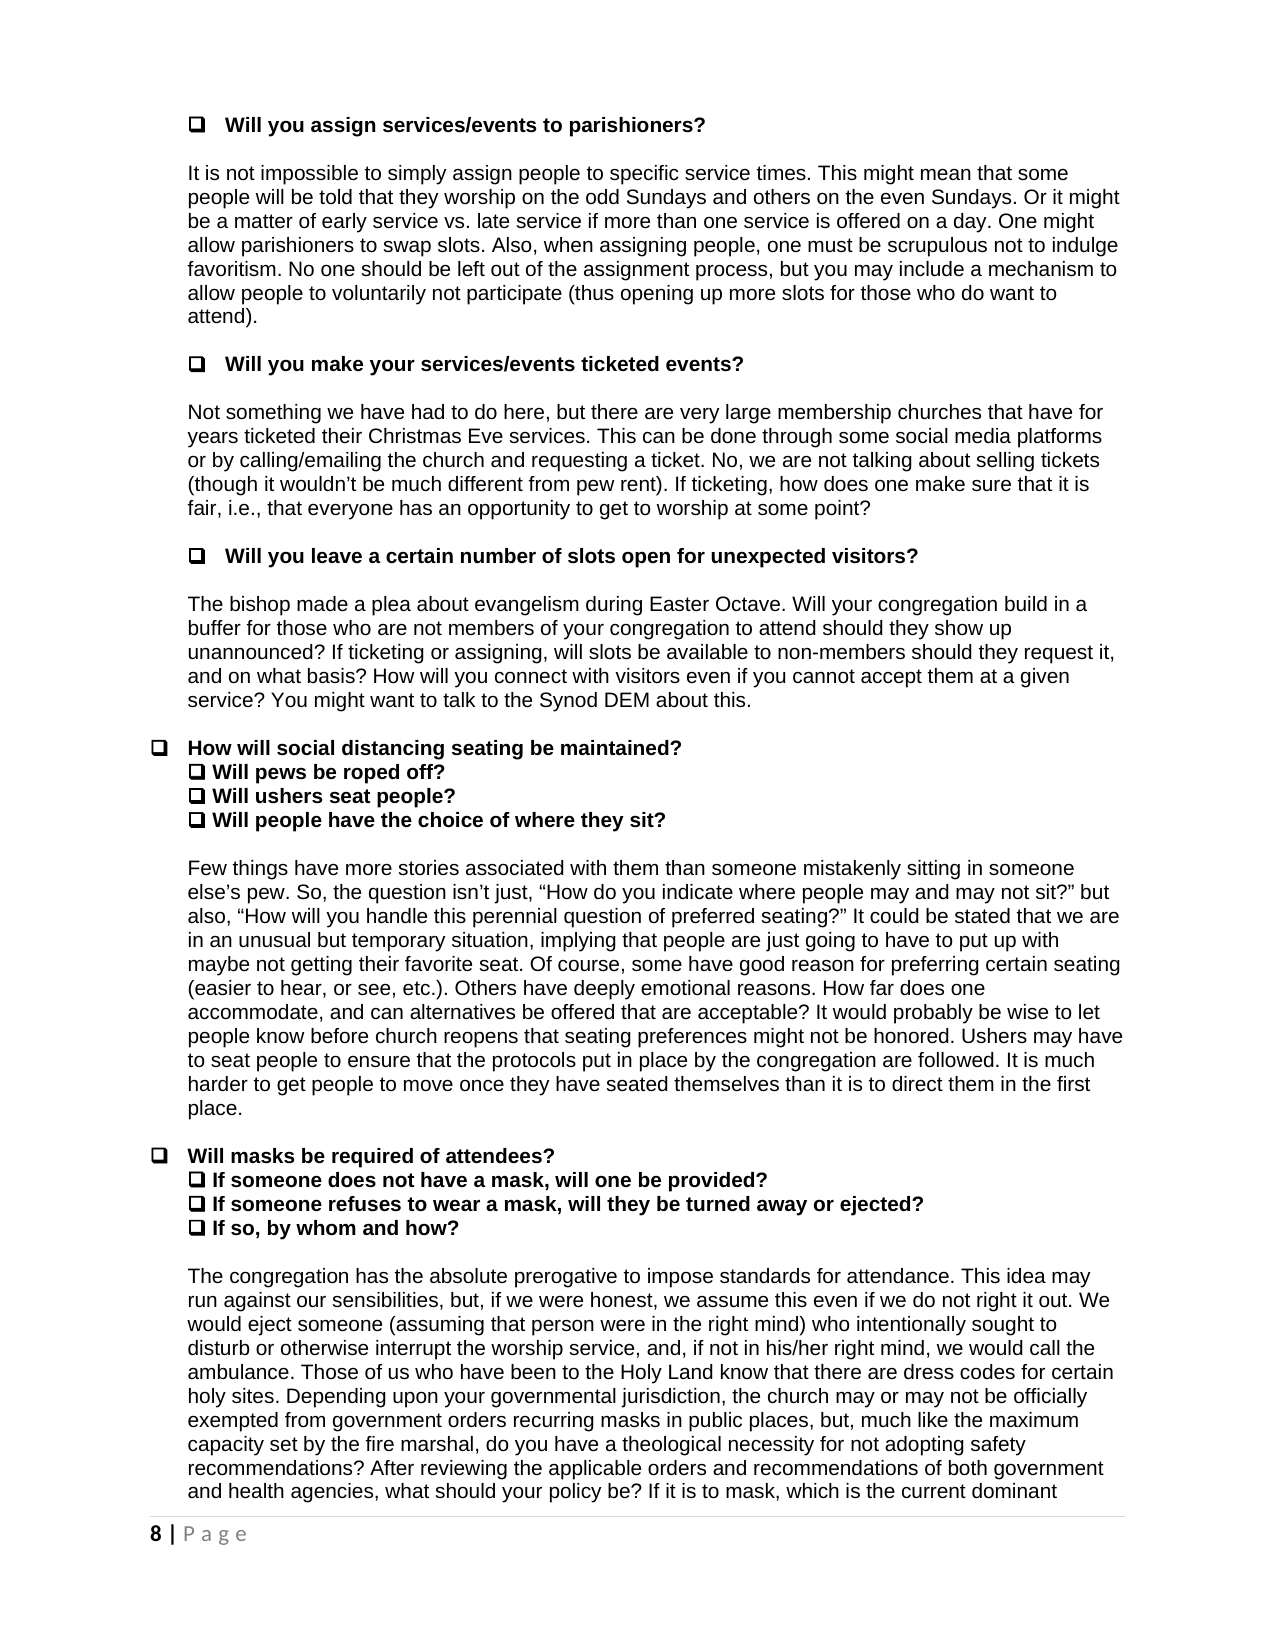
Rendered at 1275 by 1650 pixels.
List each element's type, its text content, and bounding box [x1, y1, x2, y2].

text Not something we have had to do here, but there are very large membership churches that have for years ticketed their Christmas Eve services. This can be done through some social media platforms or by calling/emailing the church and requesting a ticket. No, we are not talking about selling tickets (though it wouldn’t be much different from pew rent). If ticketing, how does one make sure that it is fair, i.e., that everyone has an opportunity to get to worship at some point? [187, 400, 1125, 520]
text Will you assign services/events to parishioners? [187, 112, 1125, 137]
text If someone does not have a mask, will one be provided? [150, 1167, 1125, 1192]
text If someone refuses to wear a mask, will they be turned away or ejected? [150, 1192, 1125, 1216]
text Will you make your services/events ticketed events? [187, 352, 1125, 376]
text Few things have more stories associated with them than someone mistakenly sitting in someone else’s pew. So, the question isn’t just, “How do you indicate where people may and may not sit?” but also, “How will you handle this perennial question of preferred seating?” It could be stated that we are in an unusual but temporary situation, implying that people are just going to have to put up with maybe not getting their favorite seat. Of course, some have good reason for preferring certain seating (easier to hear, or see, etc.). Others have deeply emotional reasons. How far does one accommodate, and can alternatives be offered that are acceptable? It would probably be wise to let people know before church reopens that seating preferences might not be honored. Ushers may have to seat people to ensure that the protocols put in place by the congregation are followed. It is much harder to get people to move once they have seated themselves than it is to direct them in the first place. [150, 856, 1125, 1119]
text If so, by whom and how? [187, 1216, 1125, 1240]
text How will social distancing seating be maintained? [150, 736, 1125, 760]
text The bishop made a plea about evangelism during Easter Octave. Will your congregation build in a buffer for those who are not members of your congregation to attend should they show up unannounced? If ticketing or assigning, will slots be available to non-members should they request it, and on what basis? How will you connect with visitors even if you cannot accept them at a given service? You might want to talk to the Synod DEM about this. [187, 592, 1125, 712]
text Will ushers seat people? [150, 784, 1125, 808]
text Will you leave a certain number of slots open for unexpected visitors? [187, 544, 1125, 568]
text It is not impossible to simply assign people to specific service times. This might mean that some people will be told that they worship on the odd Sundays and others on the even Sundays. Or it might be a matter of early service vs. late service if more than one service is offered on a day. One might allow parishioners to swap slots. Also, when assigning people, one must be scrupulous not to indulge favoritism. No one should be left out of the assignment process, but you may include a mechanism to allow people to voluntarily not participate (thus opening up more slots for those who do want to attend). [187, 161, 1125, 328]
text Will people have the choice of where they sit? [150, 808, 1125, 832]
text Will masks be required of attendees? [150, 1143, 1125, 1167]
text Will pews be roped off? [150, 760, 1125, 784]
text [150, 1264, 1125, 1503]
